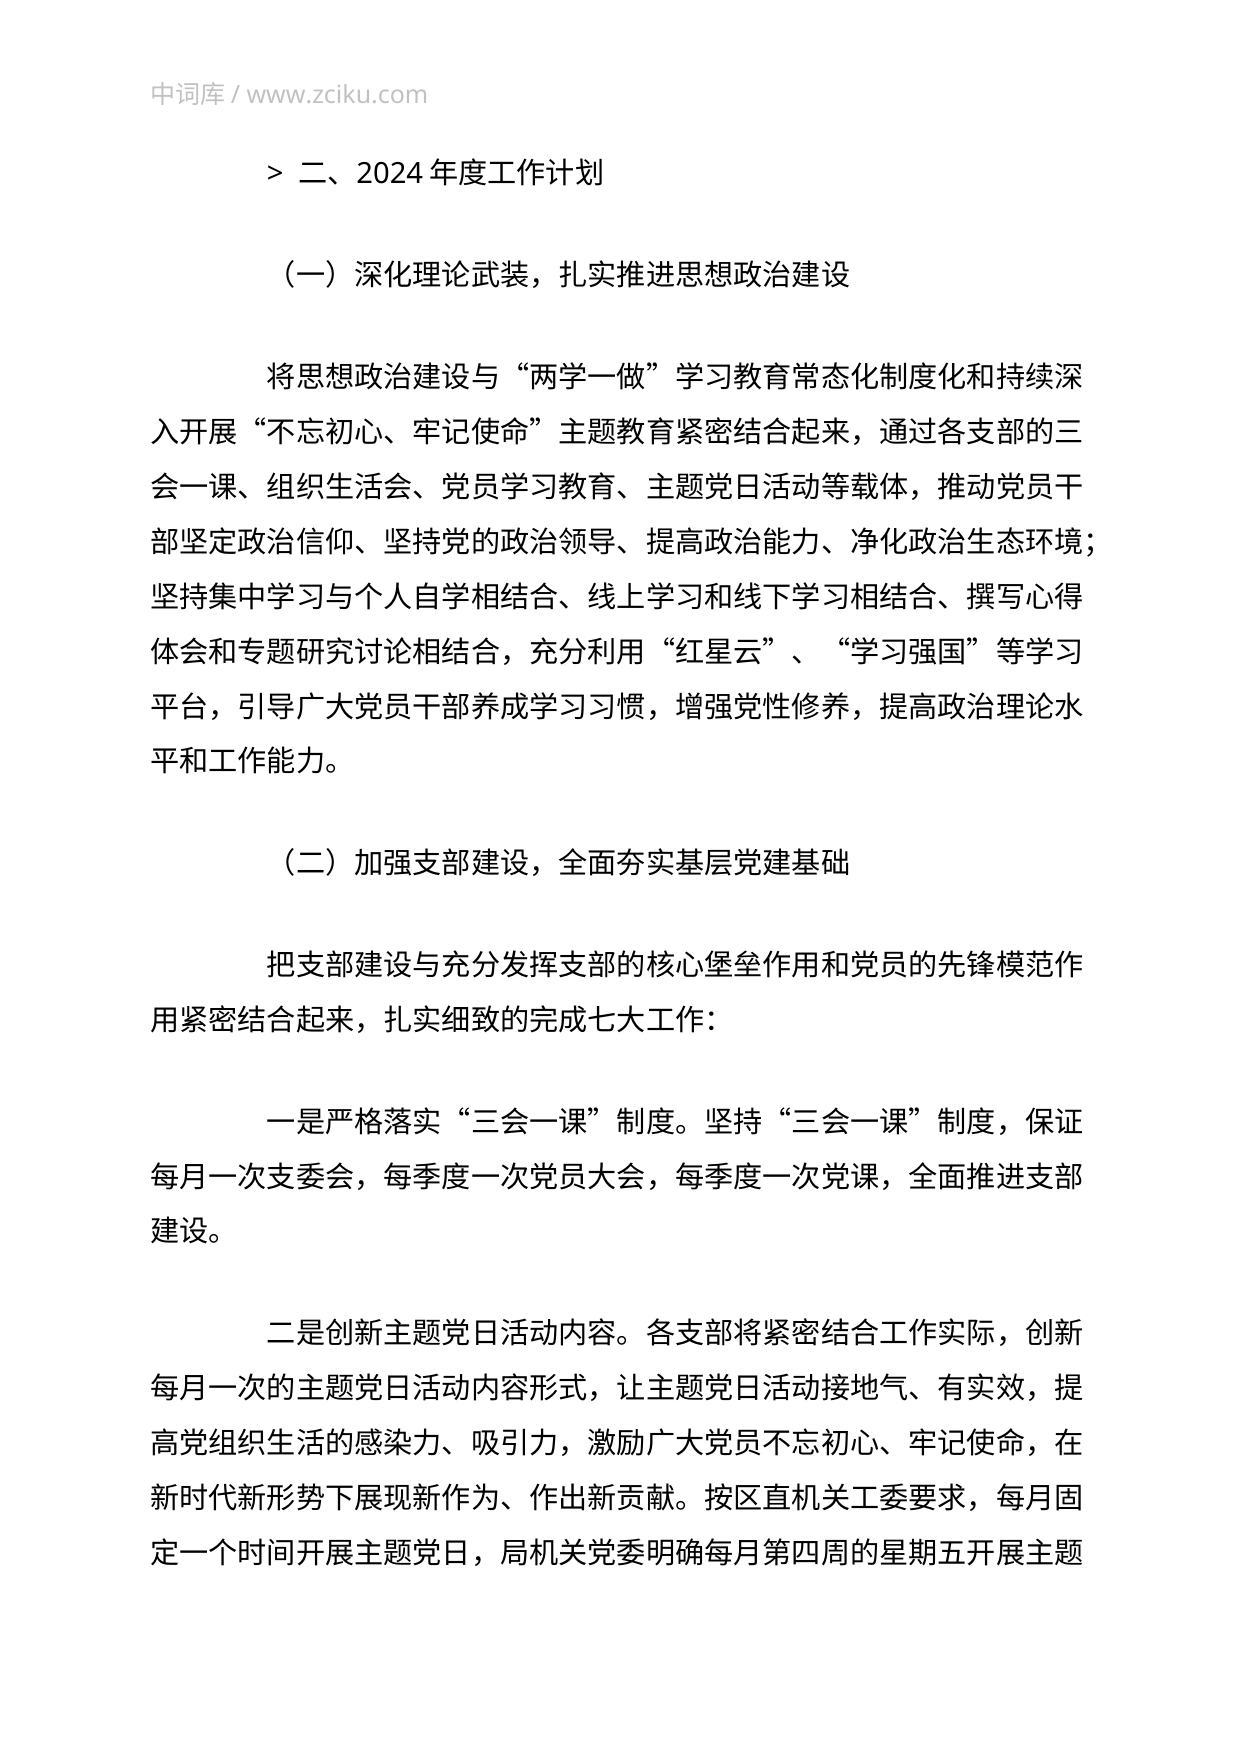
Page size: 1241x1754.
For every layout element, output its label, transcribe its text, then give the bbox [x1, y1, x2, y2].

text （二）加强支部建设，全面夯实基层党建基础 [150, 840, 1090, 882]
text （一）深化理论武装，扎实推进思想政治建设 [150, 252, 1090, 294]
text 将思想政治建设与“两学一做”学习教育常态化制度化和持续深入开展“不忘初心、牢记使命”主题教育紧密结合起来，通过各支部的三会一课、组织生活会、党员学习教育、主题党日活动等载体，推动党员干部坚定政治信仰、坚持党的政治领导、提高政治能力、净化政治生态环境；坚持集中学习与个人自学相结合、线上学习和线下学习相结合、撰写心得体会和专题研究讨论相结合，充分利用“红星云”、“学习强国”等学习平台，引导广大党员干部养成学习习惯，增强党性修养，提高政治理论水平和工作能力。 [150, 354, 1090, 780]
text 一是严格落实“三会一课”制度。坚持“三会一课”制度，保证每月一次支委会，每季度一次党员大会，每季度一次党课，全面推进支部建设。 [150, 1098, 1090, 1250]
text 把支部建设与充分发挥支部的核心堡垒作用和党员的先锋模范作用紧密结合起来，扎实细致的完成七大工作： [150, 942, 1090, 1039]
text > 二、2024年度工作计划 [150, 150, 1090, 192]
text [150, 1310, 1090, 1572]
